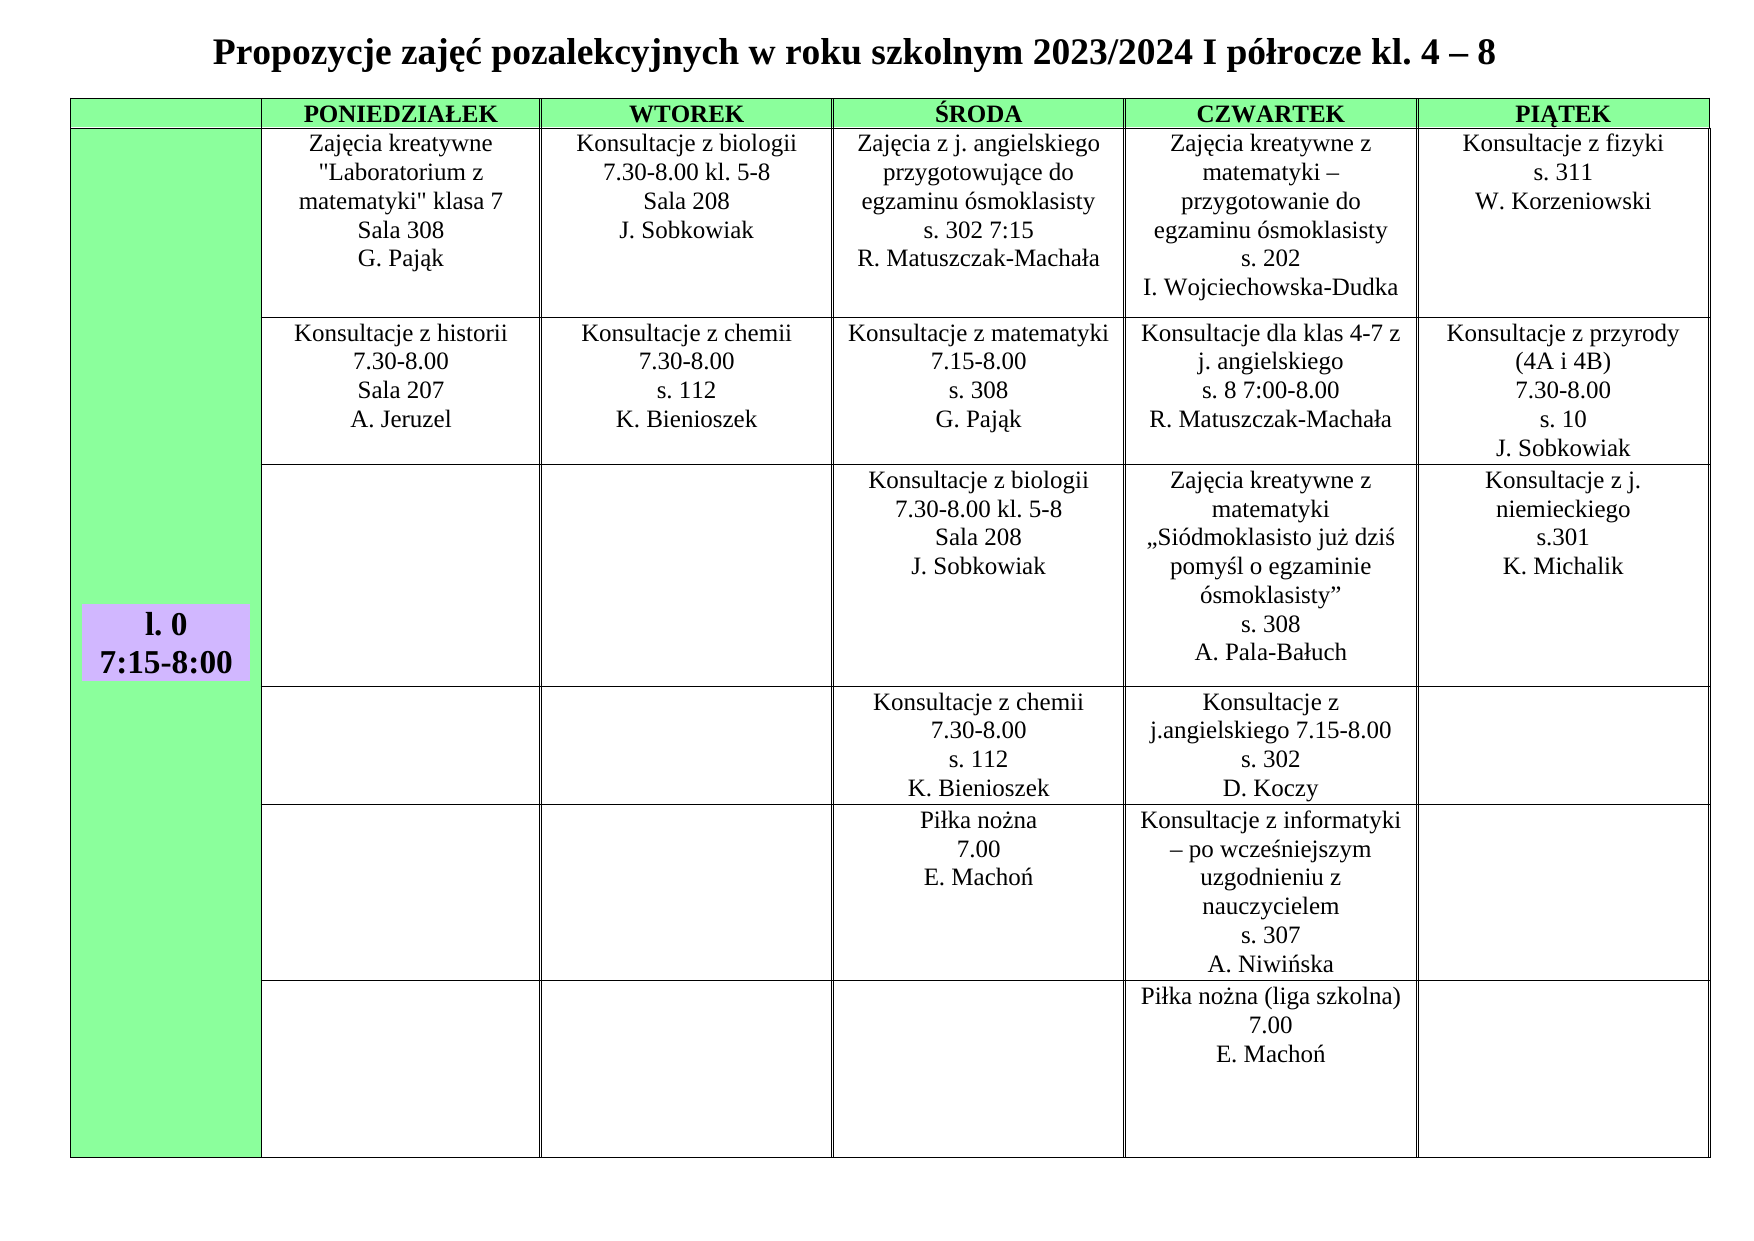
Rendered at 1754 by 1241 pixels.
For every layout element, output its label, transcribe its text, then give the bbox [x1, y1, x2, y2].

table_cell Konsultacje z j. niemieckiego s.301 K. Michalik [1419, 465, 1708, 686]
table_cell [834, 981, 1123, 1157]
table_cell l. 0 7:15-8:00 [71, 129, 261, 1157]
table_cell Konsultacje z chemii 7.30-8.00 s. 112 K. Bienioszek [834, 687, 1123, 804]
table_header PONIEDZIAŁEK [262, 99, 539, 127]
table_cell [542, 805, 831, 980]
table_header PIĄTEK [1419, 99, 1709, 127]
table_cell [262, 981, 539, 1157]
table_cell Konsultacje z biologii 7.30-8.00 kl. 5-8 Sala 208 J. Sobkowiak [542, 129, 831, 317]
table_cell Konsultacje z fizyki s. 311 W. Korzeniowski [1419, 129, 1708, 317]
text Propozycje zajęć pozalekcyjnych w roku szkolnym 2023/2024 I półrocze kl. 4 – 8 [0, 29, 1709, 73]
table_cell [1419, 981, 1708, 1157]
table_cell Zajęcia kreatywne "Laboratorium z matematyki" klasa 7 Sala 308 G. Pająk [262, 129, 539, 317]
table_cell Konsultacje z biologii 7.30-8.00 kl. 5-8 Sala 208 J. Sobkowiak [834, 465, 1123, 686]
table_cell [1419, 805, 1708, 980]
table_cell [262, 687, 539, 804]
table_cell Zajęcia kreatywne z matematyki – przygotowanie do egzaminu ósmoklasisty s. 202 I. Wojciechowska-Dudka [1126, 129, 1416, 317]
table_cell Zajęcia z j. angielskiego przygotowujące do egzaminu ósmoklasisty s. 302 7:15 R. Matuszczak-Machała [834, 129, 1123, 317]
table_cell Konsultacje z chemii 7.30-8.00 s. 112 K. Bienioszek [542, 318, 831, 464]
table_cell Konsultacje z historii 7.30-8.00 Sala 207 A. Jeruzel [262, 318, 539, 464]
table_cell Piłka nożna (liga szkolna) 7.00 E. Machoń [1126, 981, 1416, 1157]
table_cell [1419, 687, 1708, 804]
table_cell [262, 805, 539, 980]
table_cell Zajęcia kreatywne z matematyki „Siódmoklasisto już dziś pomyśl o egzaminie ósmoklasisty” s. 308 A. Pala-Bałuch [1126, 465, 1416, 686]
table_header CZWARTEK [1126, 99, 1416, 127]
table_header ŚRODA [834, 99, 1123, 127]
table_cell Konsultacje z przyrody (4A i 4B) 7.30-8.00 s. 10 J. Sobkowiak [1419, 318, 1708, 464]
table_cell [542, 687, 831, 804]
table_cell Konsultacje z j.angielskiego 7.15-8.00 s. 302 D. Koczy [1126, 687, 1416, 804]
table_cell Konsultacje z matematyki 7.15-8.00 s. 308 G. Pająk [834, 318, 1123, 464]
table_cell Konsultacje dla klas 4-7 z j. angielskiego s. 8 7:00-8.00 R. Matuszczak-Machała [1126, 318, 1416, 464]
table_cell [542, 465, 831, 686]
table_cell Piłka nożna 7.00 E. Machoń [834, 805, 1123, 980]
table_header WTOREK [542, 99, 831, 127]
table_cell [542, 981, 831, 1157]
table_cell [262, 465, 539, 686]
table_header [71, 99, 261, 127]
table_cell Konsultacje z informatyki – po wcześniejszym uzgodnieniu z nauczycielem s. 307 A. Niwińska [1126, 805, 1416, 980]
